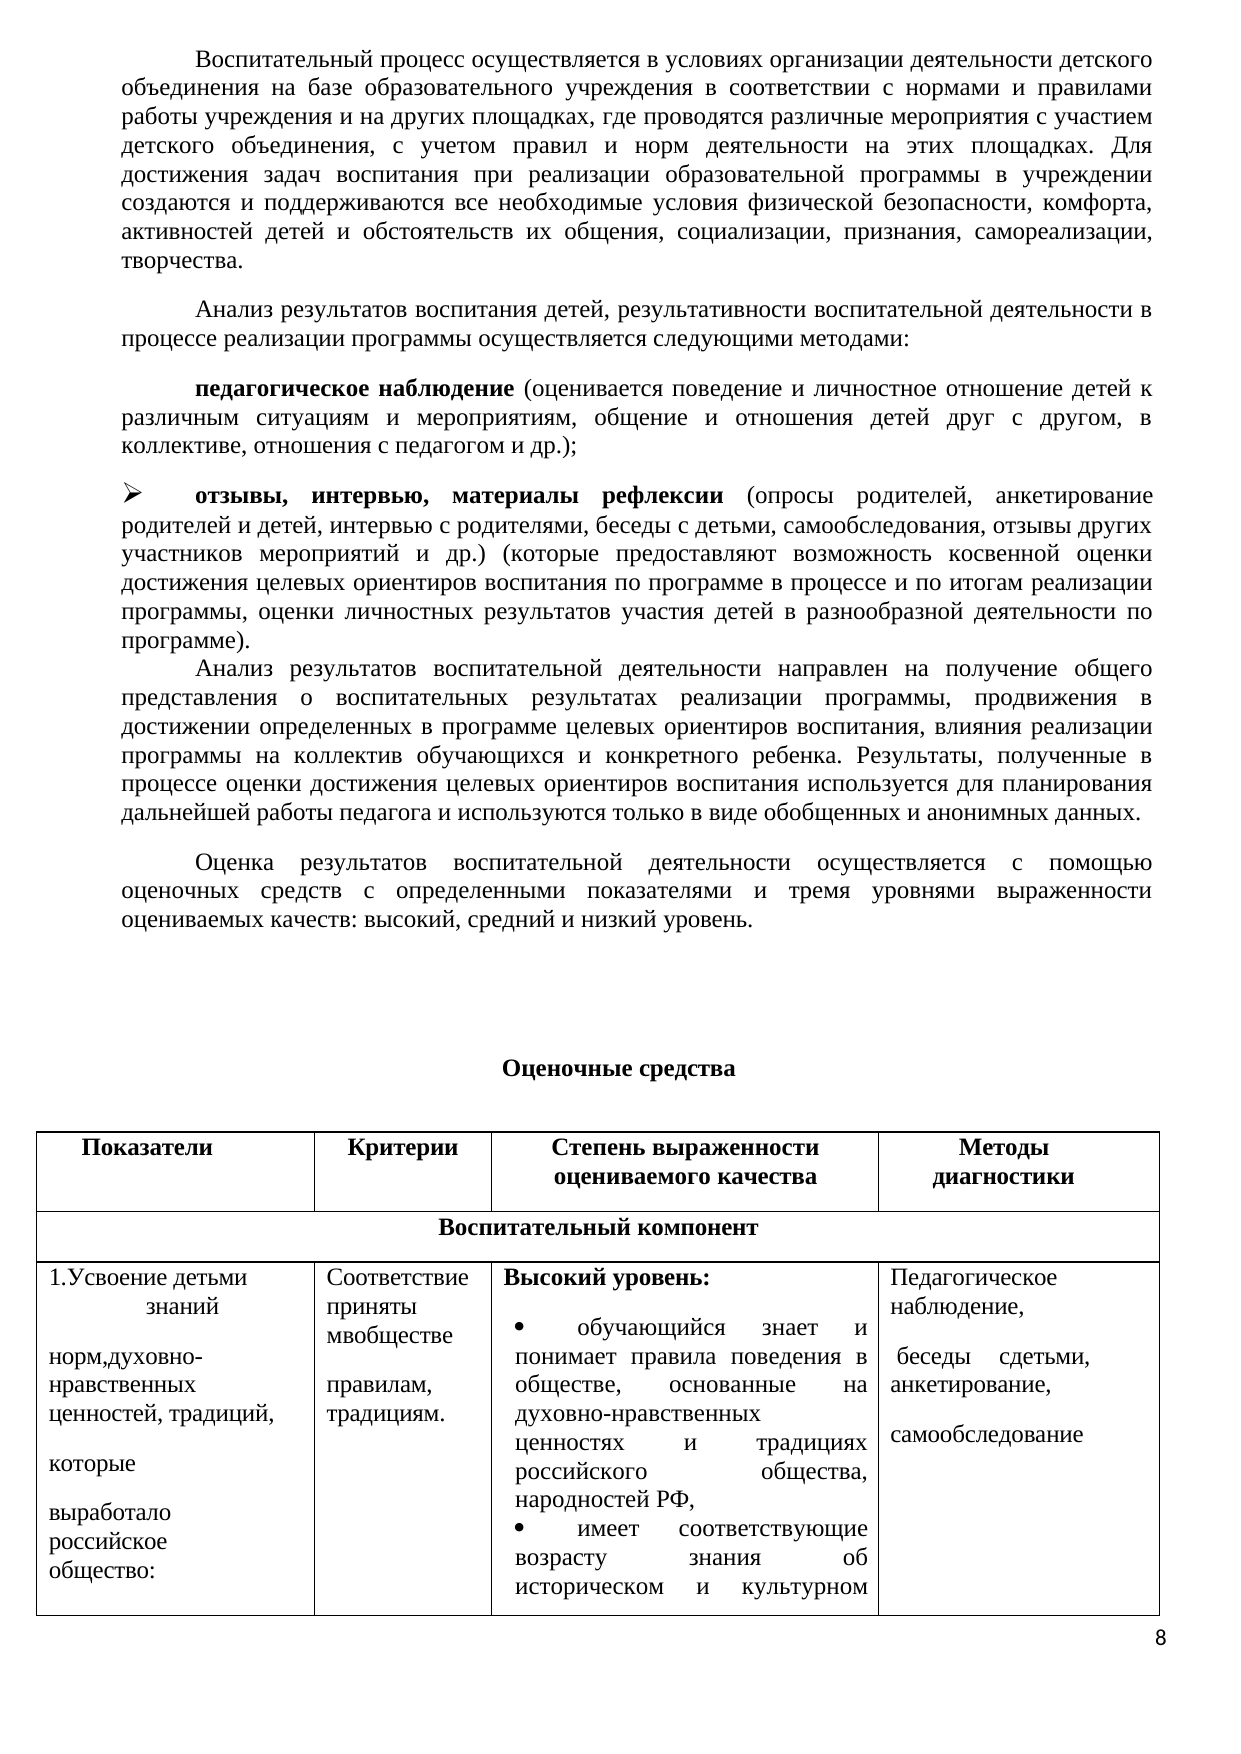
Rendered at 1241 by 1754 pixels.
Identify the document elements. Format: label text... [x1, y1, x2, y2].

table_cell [37, 1263, 314, 1615]
text Анализ результатов воспитания детей, результативности воспитательной деятельности в процессе реализации программы осуществляется следующими методами: [121, 294, 1153, 352]
table_header Показатели [37, 1133, 314, 1211]
text педагогическое наблюдение (оценивается поведение и личностное отношение детей к различным ситуациям и мероприятиям, общение и отношения детей друг с другом, в коллективе, отношения с педагогом и др.); [121, 373, 1153, 459]
table_header Методы диагностики [879, 1133, 1159, 1211]
table_header Степень выраженности оцениваемого качества [492, 1133, 878, 1211]
table_header Критерии [315, 1133, 491, 1211]
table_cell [315, 1263, 491, 1615]
text Анализ результатов воспитательной деятельности направлен на получение общего представления о воспитательных результатах реализации программы, продвижения в достижении определенных в программе целевых ориентиров воспитания, влияния реализации программы на коллектив обучающихся и конкретного ребенка. Результаты, полученные в процессе оценки достижения целевых ориентиров воспитания используется для планирования дальнейшей работы педагога и используются только в виде обобщенных и анонимных данных. [121, 653, 1153, 826]
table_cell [879, 1263, 1159, 1615]
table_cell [492, 1263, 878, 1615]
table_cell Воспитательный компонент [37, 1212, 1159, 1261]
text Оценка результатов воспитательной деятельности осуществляется с помощью оценочных средств с определенными показателями и тремя уровнями выраженности оцениваемых качеств: высокий, средний и низкий уровень. [121, 847, 1153, 933]
text Оценочные средства [119, 1053, 1118, 1082]
text Воспитательный процесс осуществляется в условиях организации деятельности детского объединения на базе образовательного учреждения в соответствии с нормами и правилами работы учреждения и на других площадках, где проводятся различные мероприятия с участием детского объединения, с учетом правил и норм деятельности на этих площадках. Для достижения задач воспитания при реализации образовательной программы в учреждении создаются и поддерживаются все необходимые условия физической безопасности, комфорта, активностей детей и обстоятельств их общения, социализации, признания, самореализации, творчества. [121, 44, 1154, 274]
list отзывы, интервью, материалы рефлексии (опросы родителей, анкетирование родителей и детей, интервью с родителями, беседы с детьми, самообследования, отзывы других участников мероприятий и др.) (которые предоставляют возможность косвенной оценки достижения целевых ориентиров воспитания по программе в процессе и по итогам реализации программы, оценки личностных результатов участия детей в разнообразной деятельности по программе). [121, 480, 1153, 653]
